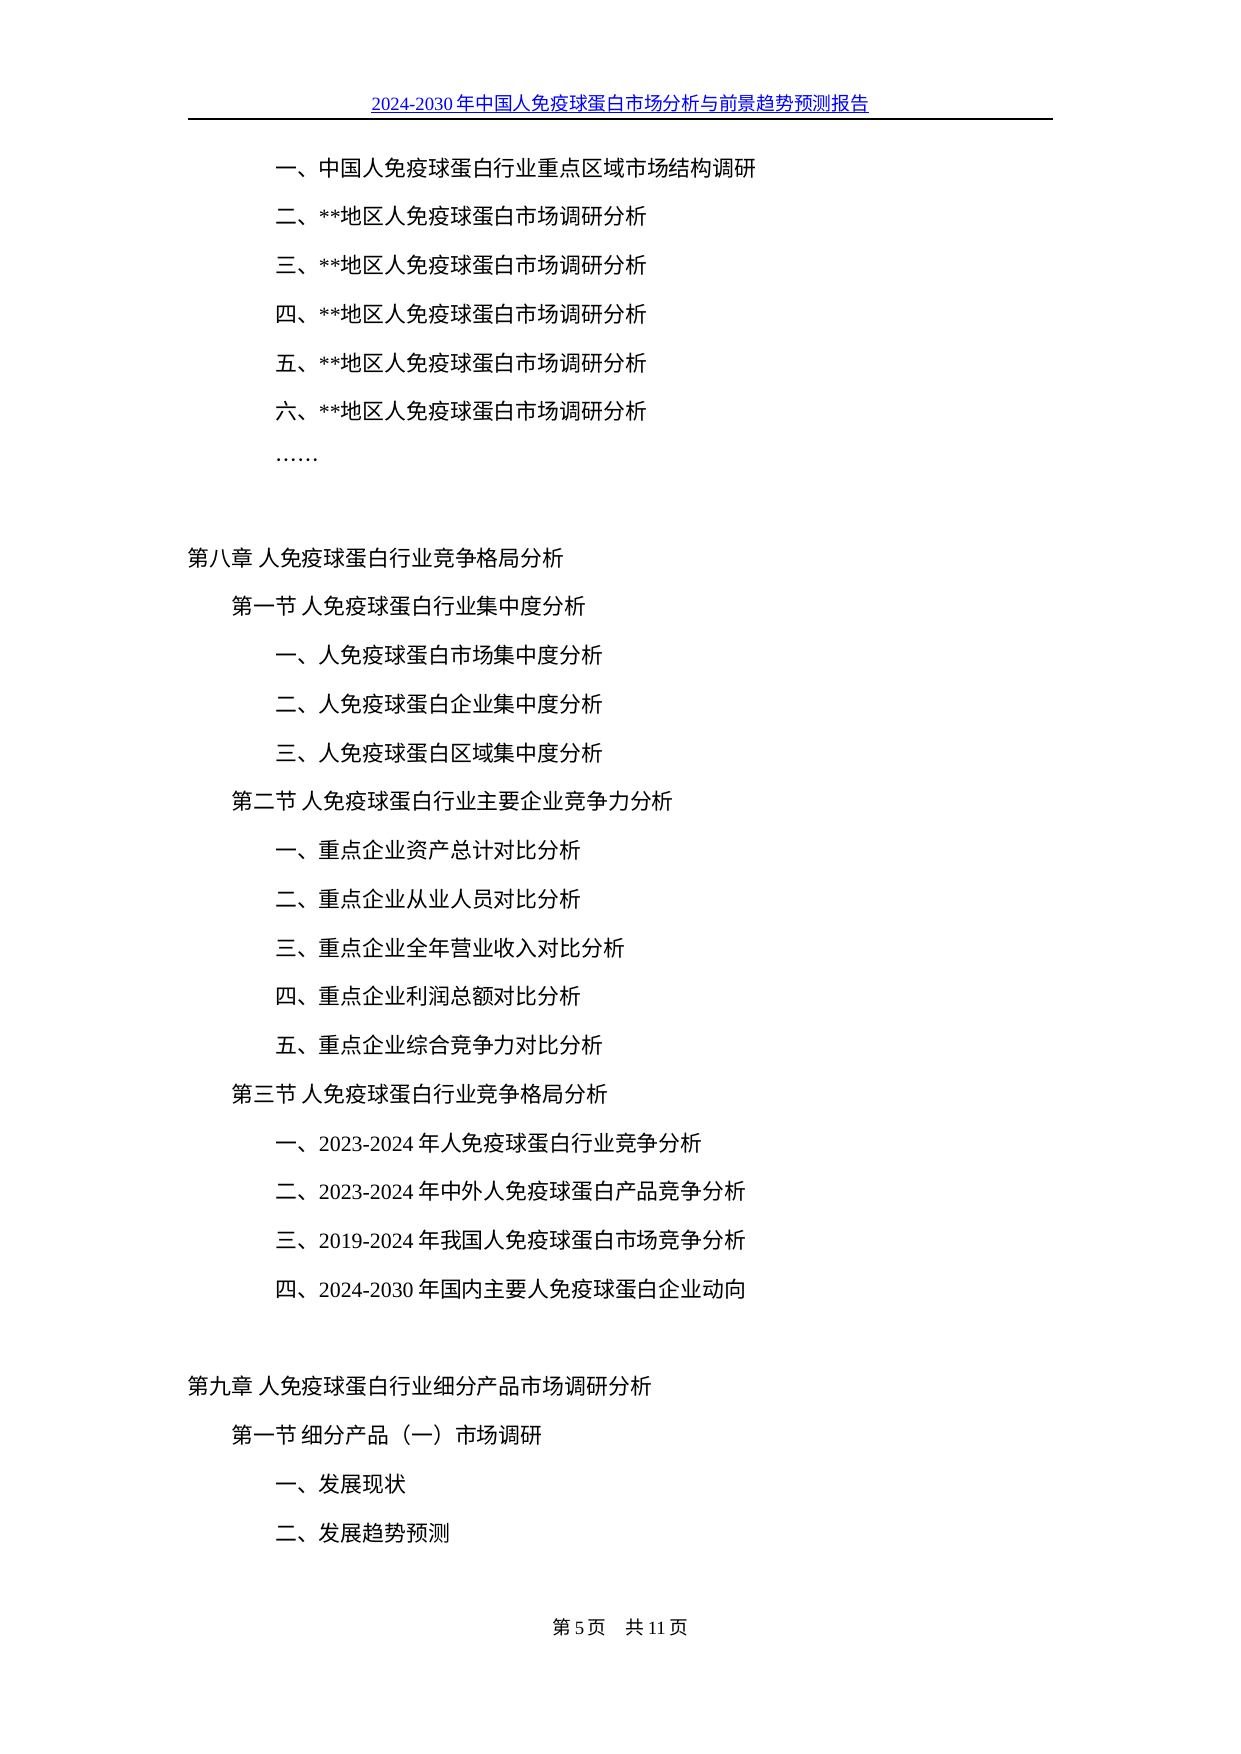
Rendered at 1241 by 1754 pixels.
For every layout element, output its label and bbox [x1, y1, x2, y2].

text [187, 150, 1053, 1548]
